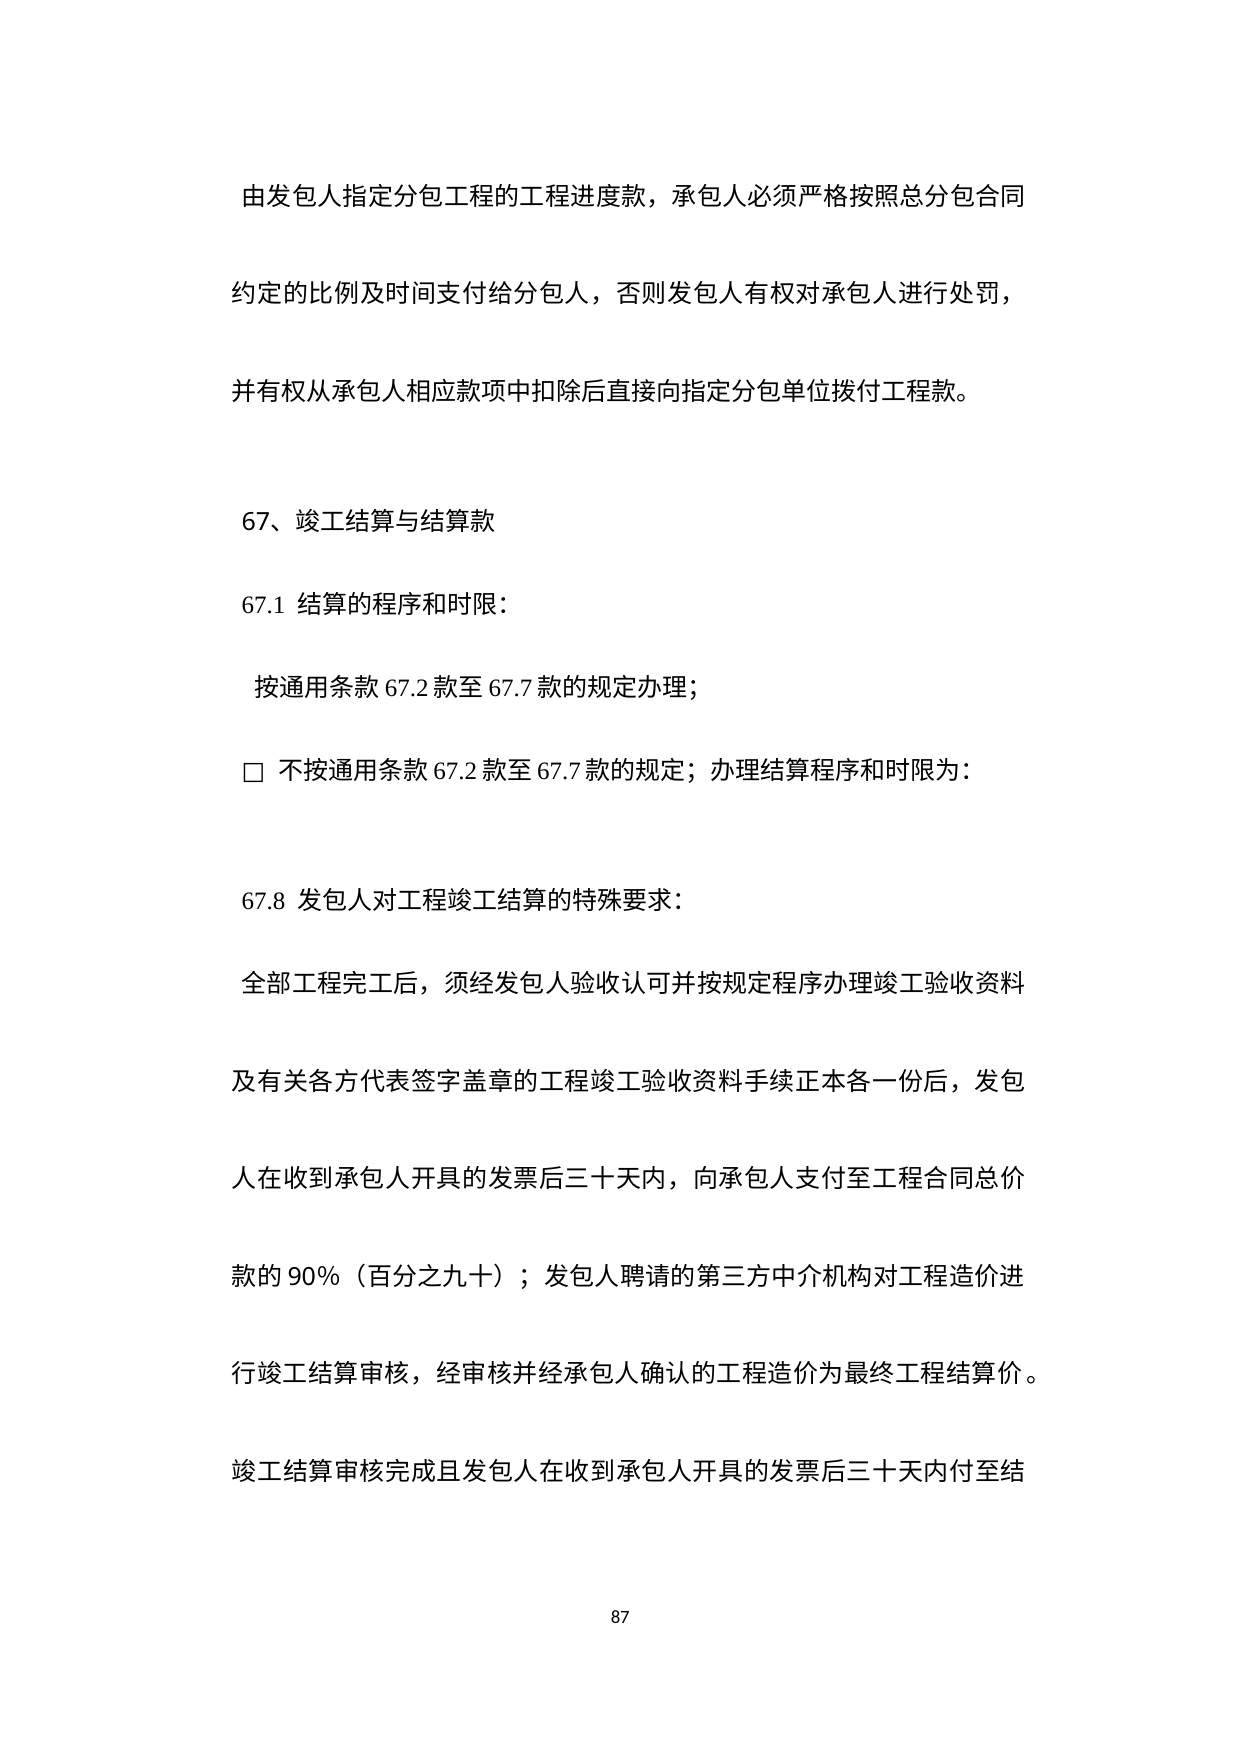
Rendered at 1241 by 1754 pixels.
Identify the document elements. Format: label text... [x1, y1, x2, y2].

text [232, 949, 1026, 1502]
text 67.1 结算的程序和时限： [232, 570, 1026, 635]
text 67、竣工结算与结算款 [232, 487, 1026, 552]
text □ 不按通用条款67.2款至67.7款的规定；办理结算程序和时限为： [232, 736, 1026, 801]
text 按通用条款67.2款至67.7款的规定办理； [232, 653, 1026, 718]
text 67.8 发包人对工程竣工结算的特殊要求： [232, 866, 1026, 931]
text 由发包人指定分包工程的工程进度款，承包人必须严格按照总分包合同约定的比例及时间支付给分包人，否则发包人有权对承包人进行处罚，并有权从承包人相应款项中扣除后直接向指定分包单位拨付工程款。 [232, 162, 1026, 422]
